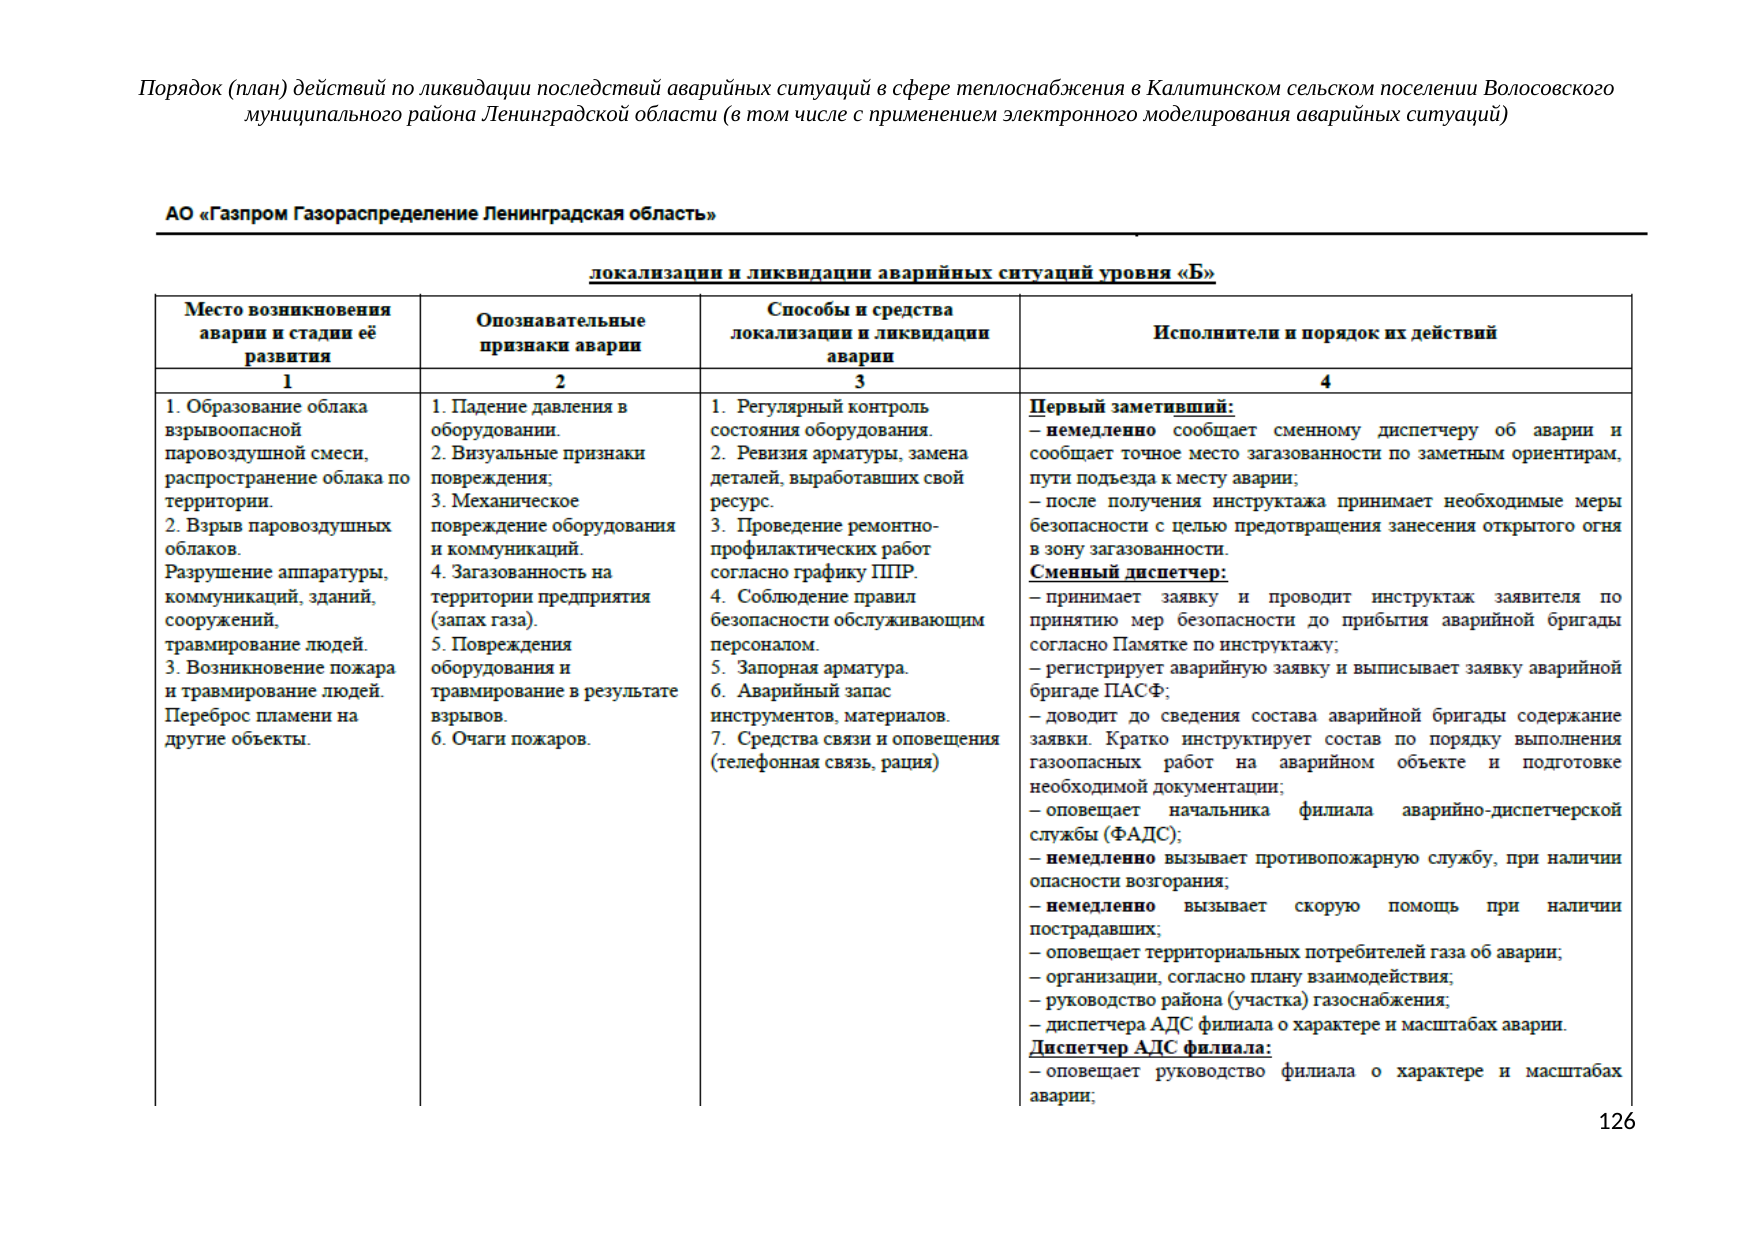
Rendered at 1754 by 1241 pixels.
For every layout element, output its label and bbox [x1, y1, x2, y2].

picture [118, 157, 1686, 1106]
